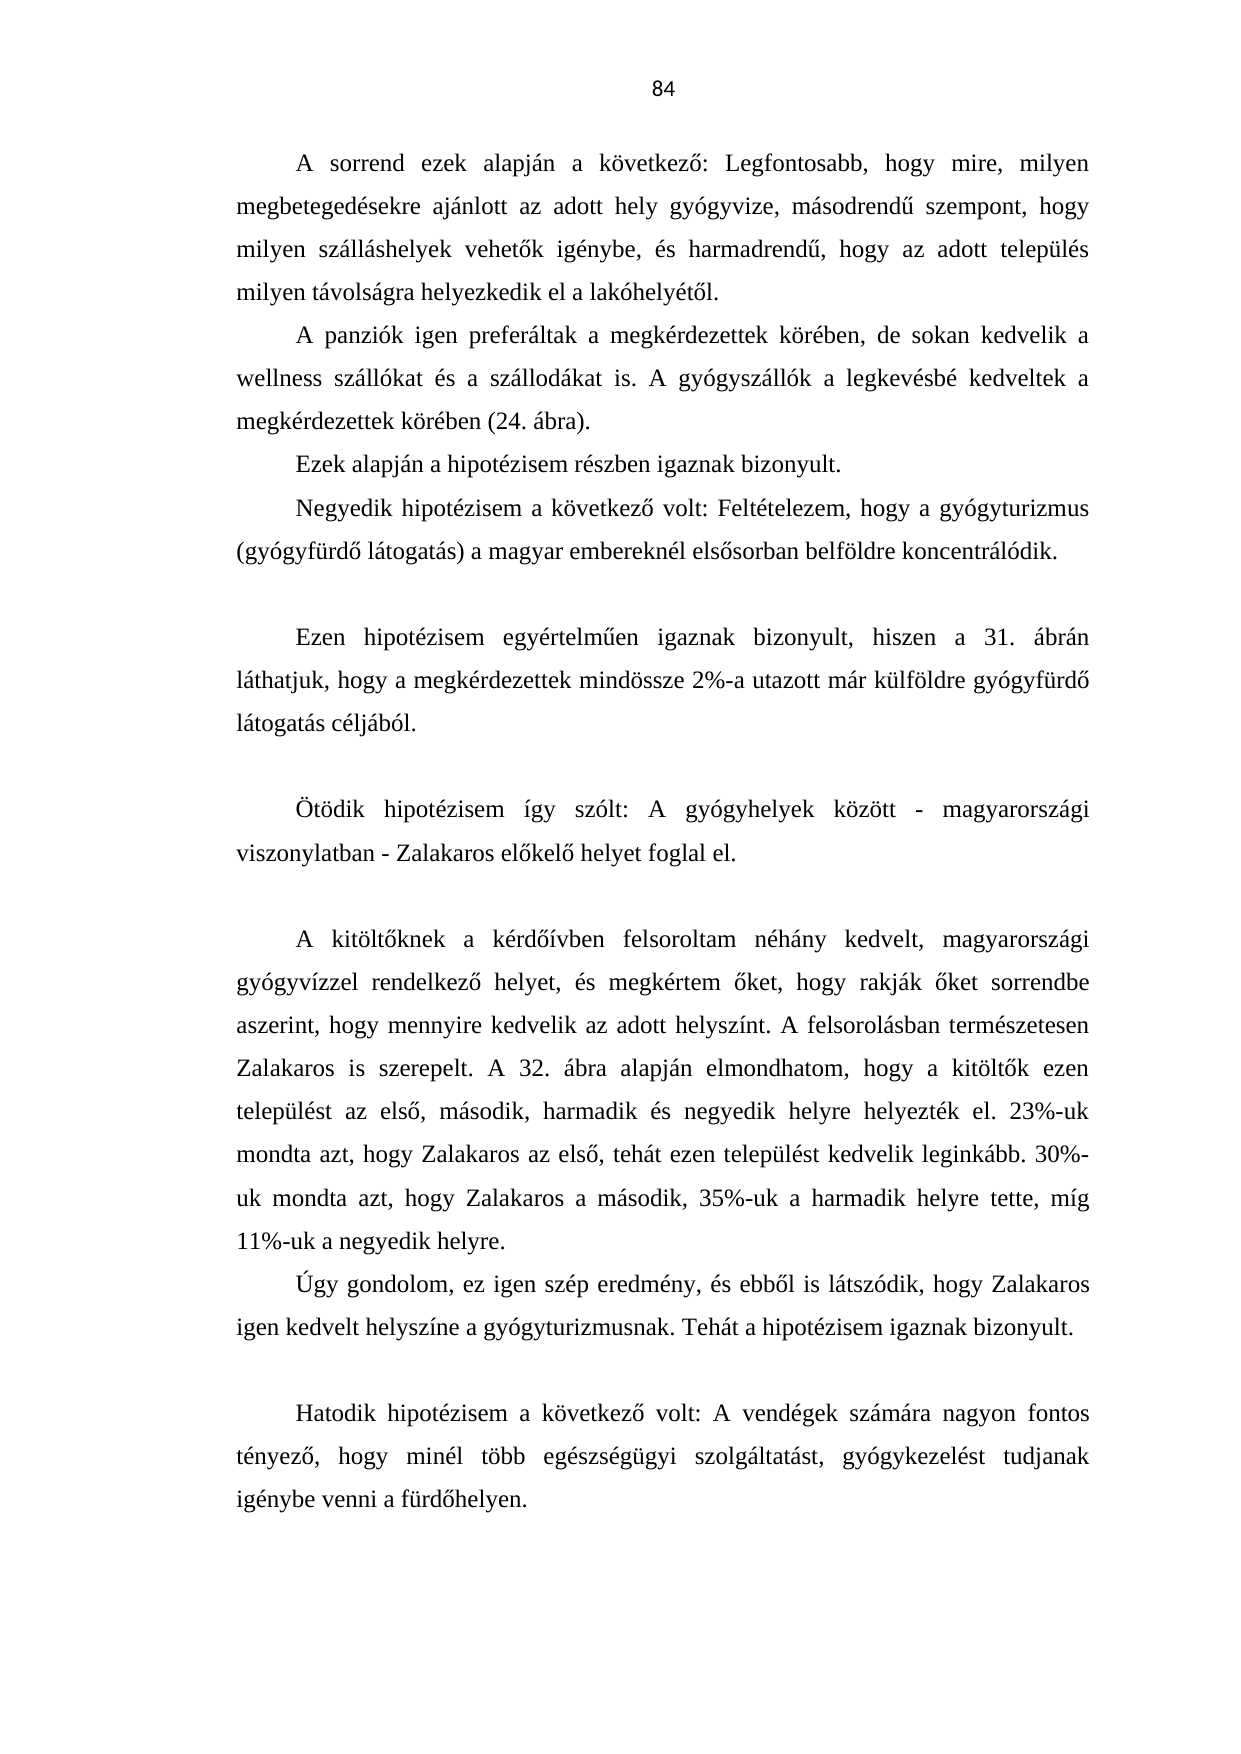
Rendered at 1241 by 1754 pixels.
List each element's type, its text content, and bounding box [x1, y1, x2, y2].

list Ezek alapján a hipotézisem részben igaznak bizonyult. [236, 449, 1090, 478]
list A kitöltőknek a kérdőívben felsoroltam néhány kedvelt, magyarországi gyógyvízzel rendelkező helyet, és megkértem őket, hogy rakják őket sorrendbe aszerint, hogy mennyire kedvelik az adott helyszínt. A felsorolásban természetesen Zalakaros is szerepelt. A 32. ábra alapján elmondhatom, hogy a kitöltők ezen települést az első, második, harmadik és negyedik helyre helyezték el. 23%-uk mondta azt, hogy Zalakaros az első, tehát ezen települést kedvelik leginkább. 30%-uk mondta azt, hogy Zalakaros a második, 35%-uk a harmadik helyre tette, míg 11%-uk a negyedik helyre. [236, 924, 1090, 1254]
list Ezen hipotézisem egyértelműen igaznak bizonyult, hiszen a 31. ábrán láthatjuk, hogy a megkérdezettek mindössze 2%-a utazott már külföldre gyógyfürdő látogatás céljából. [236, 622, 1090, 737]
list A sorrend ezek alapján a következő: Legfontosabb, hogy mire, milyen megbetegedésekre ajánlott az adott hely gyógyvize, másodrendű szempont, hogy milyen szálláshelyek vehetők igénybe, és harmadrendű, hogy az adott település milyen távolságra helyezkedik el a lakóhelyétől. [236, 148, 1090, 306]
list A panziók igen preferáltak a megkérdezettek körében, de sokan kedvelik a wellness szállókat és a szállodákat is. A gyógyszállók a legkevésbé kedveltek a megkérdezettek körében (24. ábra). [236, 320, 1090, 435]
list Hatodik hipotézisem a következő volt: A vendégek számára nagyon fontos tényező, hogy minél több egészségügyi szolgáltatást, gyógykezelést tudjanak igénybe venni a fürdőhelyen. [236, 1398, 1090, 1513]
list Negyedik hipotézisem a következő volt: Feltételezem, hogy a gyógyturizmus (gyógyfürdő látogatás) a magyar embereknél elsősorban belföldre koncentrálódik. [236, 493, 1090, 564]
list Úgy gondolom, ez igen szép eredmény, és ebből is látszódik, hogy Zalakaros igen kedvelt helyszíne a gyógyturizmusnak. Tehát a hipotézisem igaznak bizonyult. [236, 1269, 1090, 1341]
list Ötödik hipotézisem így szólt: A gyógyhelyek között - magyarországi viszonylatban - Zalakaros előkelő helyet foglal el. [236, 794, 1090, 866]
